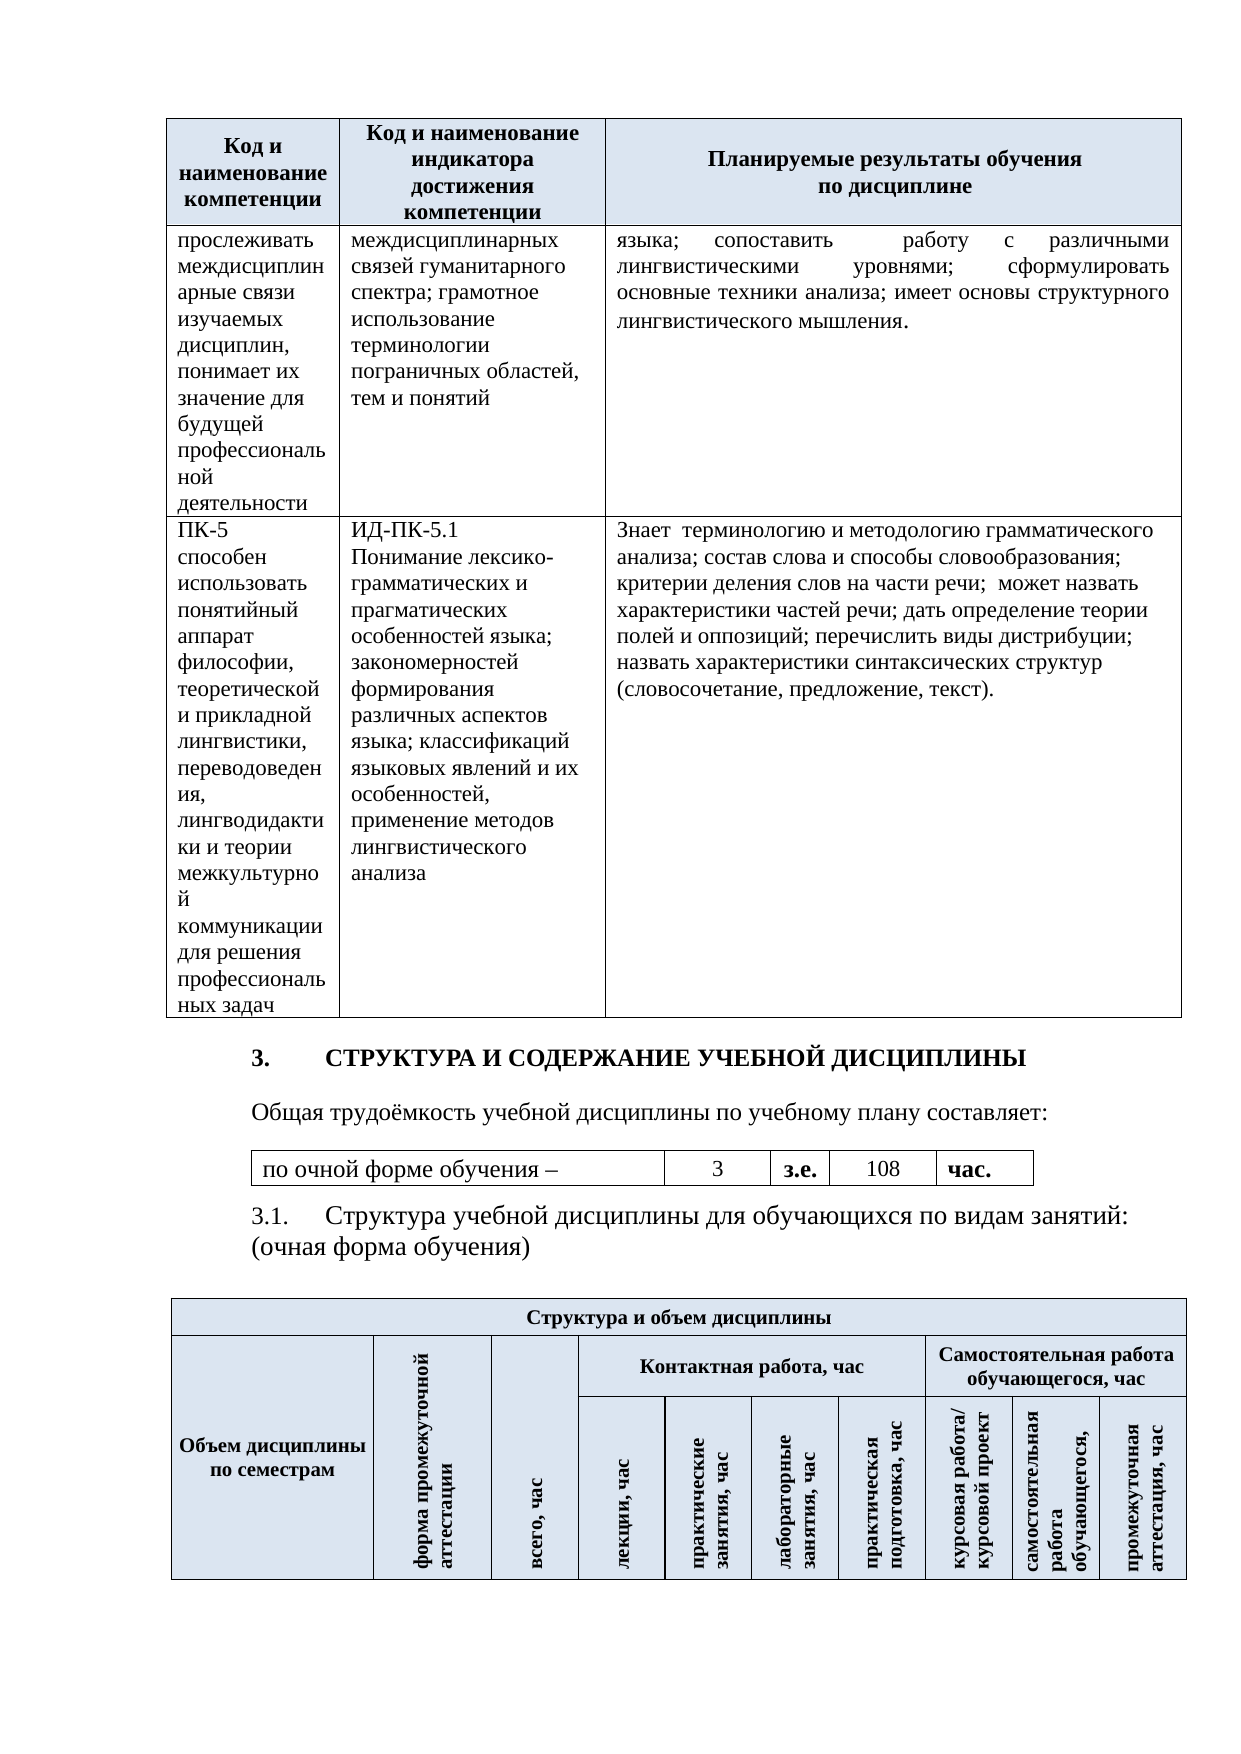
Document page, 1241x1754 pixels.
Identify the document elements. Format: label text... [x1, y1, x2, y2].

table_header по очной форме обучения – [252, 1151, 664, 1185]
table_header 108 [830, 1151, 936, 1185]
table_cell лабораторные занятия, час [752, 1397, 838, 1579]
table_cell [606, 226, 1181, 516]
table_cell самостоятельная работа обучающегося, час [1013, 1397, 1099, 1579]
table_cell Самостоятельная работа обучающегося, час [926, 1336, 1186, 1396]
table_cell курсовая работа/ курсовой проект [926, 1397, 1012, 1579]
table_cell ПК-5 способен использовать понятийный аппарат философии, теоретической и прикладной лингвистики, переводоведения, лингводидактики и теории межкультурной коммуникации для решения профессиональных задач [167, 517, 339, 1017]
table_cell промежуточная аттестация, час [1100, 1397, 1186, 1579]
subtitle Структура учебной дисциплины для обучающихся по видам занятий: (очная форма обучения) [251, 1199, 1181, 1261]
table_header Структура и объем дисциплины [172, 1299, 1186, 1335]
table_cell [167, 226, 339, 516]
table_header Код и наименование индикатора достижения компетенции [340, 119, 605, 224]
table_header Планируемые результаты обучения по дисциплине [606, 119, 1181, 224]
table_header час. [937, 1151, 1033, 1185]
table_cell лекции, час [579, 1397, 664, 1579]
table_cell практическая подготовка, час [839, 1397, 925, 1579]
table_header 3 [665, 1151, 770, 1185]
table_cell всего, час [492, 1336, 578, 1579]
list Общая трудоёмкость учебной дисциплины по учебному плану составляет: [177, 1097, 1181, 1126]
table_header Код и наименование компетенции [167, 119, 339, 224]
table_cell Объем дисциплины по семестрам [172, 1336, 373, 1579]
table_cell ИД-ПК-5.1 Понимание лексико-грамматических и прагматических особенностей языка; закономерностей формирования различных аспектов языка; классификаций языковых явлений и их особенностей, применение методов лингвистического анализа [340, 517, 605, 1017]
table_cell Знает терминологию и методологию грамматического анализа; состав слова и способы словообразования; критерии деления слов на части речи; может назвать характеристики частей речи; дать определение теории полей и оппозиций; перечислить виды дистрибуции; назвать характеристики синтаксических структур (словосочетание, предложение, текст). [606, 517, 1181, 1017]
table_cell форма промежуточной аттестации [374, 1336, 491, 1579]
table_header з.е. [771, 1151, 829, 1185]
subtitle СТРУКТУРА И СОДЕРЖАНИЕ УЧЕБНОЙ ДИСЦИПЛИНЫ [251, 1043, 1181, 1072]
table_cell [340, 226, 605, 516]
table_cell практические занятия, час [666, 1397, 751, 1579]
table_cell Контактная работа, час [579, 1336, 925, 1396]
